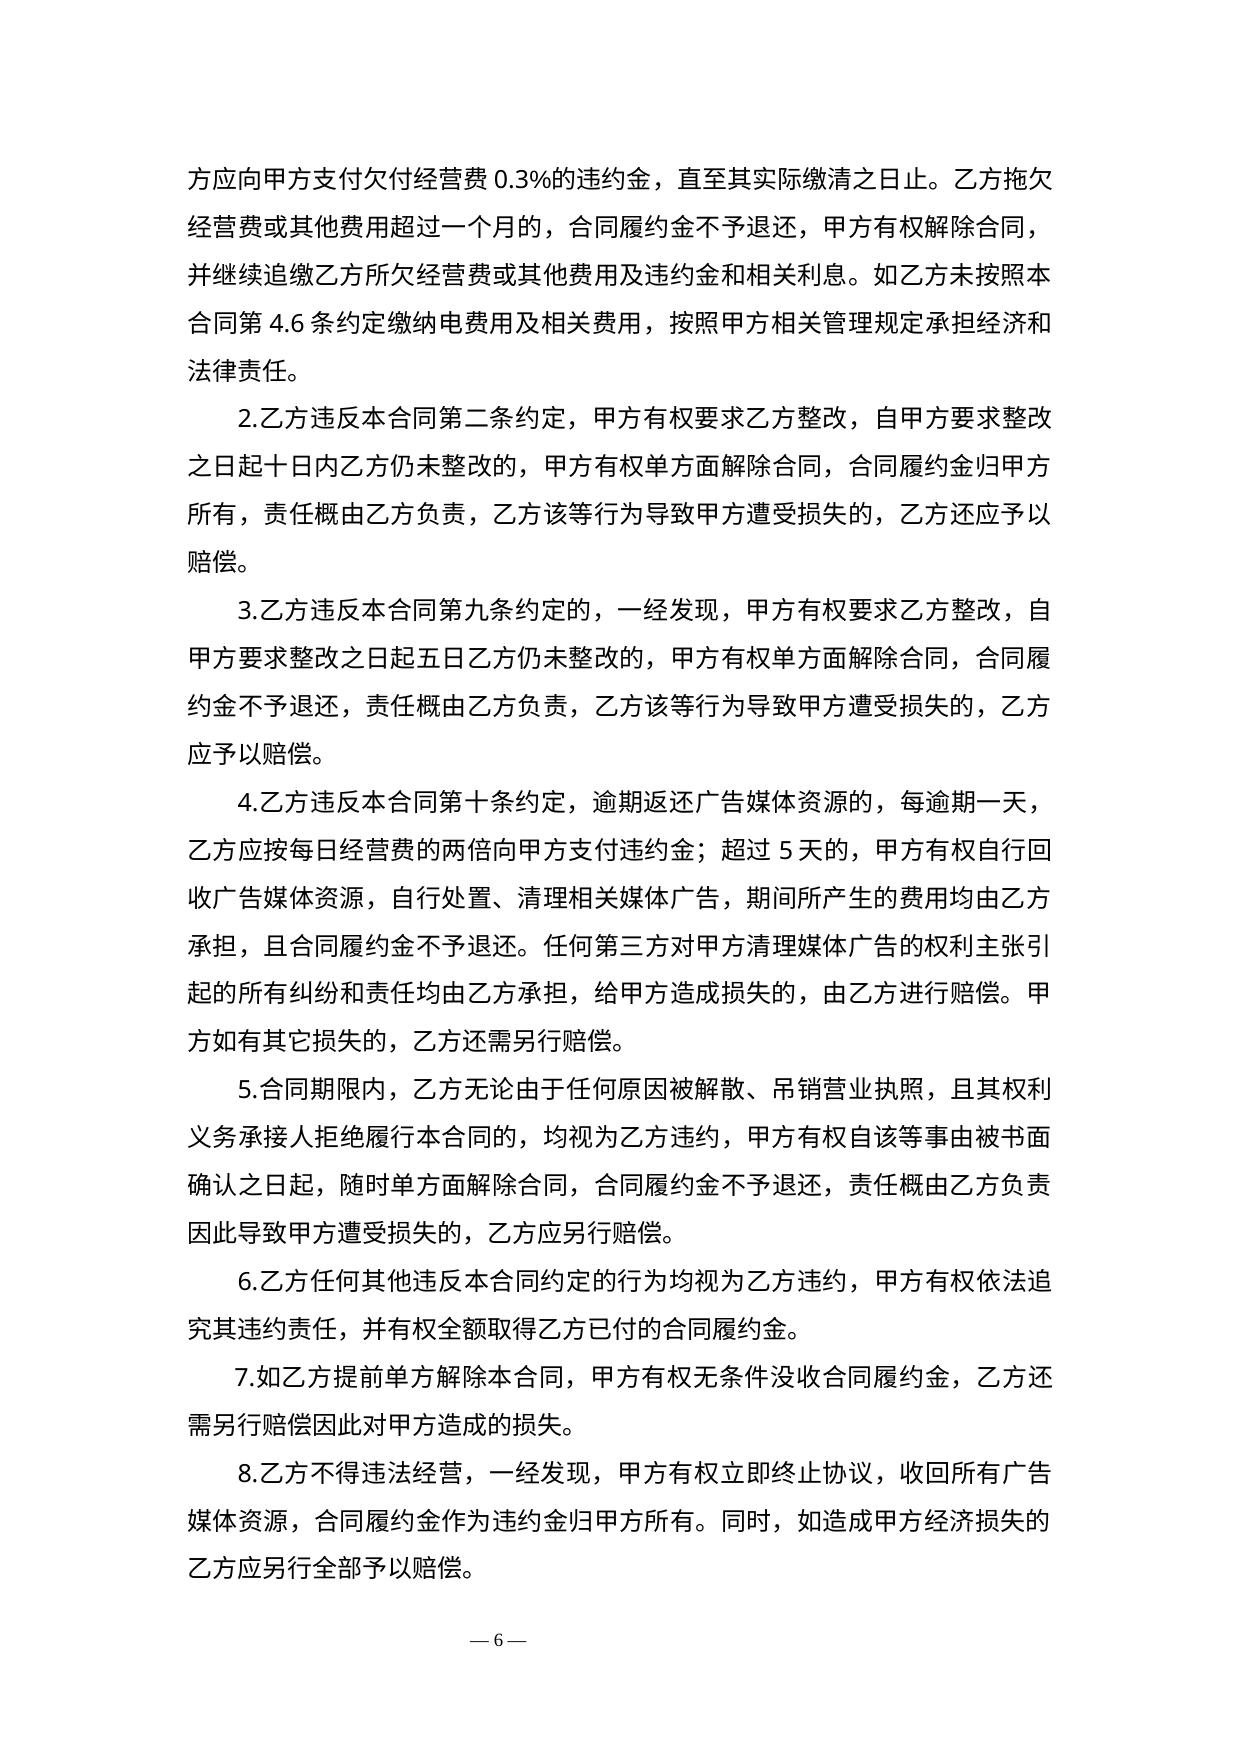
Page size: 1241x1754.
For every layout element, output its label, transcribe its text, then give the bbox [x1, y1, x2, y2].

text 6.乙方任何其他违反本合同约定的行为均视为乙方违约，甲方有权依法追究其违约责任，并有权全额取得乙方已付的合同履约金。 [187, 1252, 1053, 1348]
text 7.如乙方提前单方解除本合同，甲方有权无条件没收合同履约金，乙方还需另行赔偿因此对甲方造成的损失。 [187, 1348, 1054, 1444]
text 4.乙方违反本合同第十条约定，逾期返还广告媒体资源的，每逾期一天，乙方应按每日经营费的两倍向甲方支付违约金；超过5天的，甲方有权自行回收广告媒体资源，自行处置、清理相关媒体广告，期间所产生的费用均由乙方承担，且合同履约金不予退还。任何第三方对甲方清理媒体广告的权利主张引起的所有纠纷和责任均由乙方承担，给甲方造成损失的，由乙方进行赔偿。甲方如有其它损失的，乙方还需另行赔偿。 [187, 773, 1053, 1060]
text 8.乙方不得违法经营，一经发现，甲方有权立即终止协议，收回所有广告媒体资源，合同履约金作为违约金归甲方所有。同时，如造成甲方经济损失的，乙方应另行全部予以赔偿。 [187, 1444, 1053, 1587]
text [187, 150, 1054, 389]
text 5.合同期限内，乙方无论由于任何原因被解散、吊销营业执照，且其权利义务承接人拒绝履行本合同的，均视为乙方违约，甲方有权自该等事由被书面确认之日起，随时单方面解除合同，合同履约金不予退还，责任概由乙方负责，因此导致甲方遭受损失的，乙方应另行赔偿。 [187, 1060, 1053, 1252]
text 2.乙方违反本合同第二条约定，甲方有权要求乙方整改，自甲方要求整改之日起十日内乙方仍未整改的，甲方有权单方面解除合同，合同履约金归甲方所有，责任概由乙方负责，乙方该等行为导致甲方遭受损失的，乙方还应予以赔偿。 [187, 389, 1053, 581]
text 3.乙方违反本合同第九条约定的，一经发现，甲方有权要求乙方整改，自甲方要求整改之日起五日乙方仍未整改的，甲方有权单方面解除合同，合同履约金不予退还，责任概由乙方负责，乙方该等行为导致甲方遭受损失的，乙方应予以赔偿。 [187, 581, 1053, 773]
